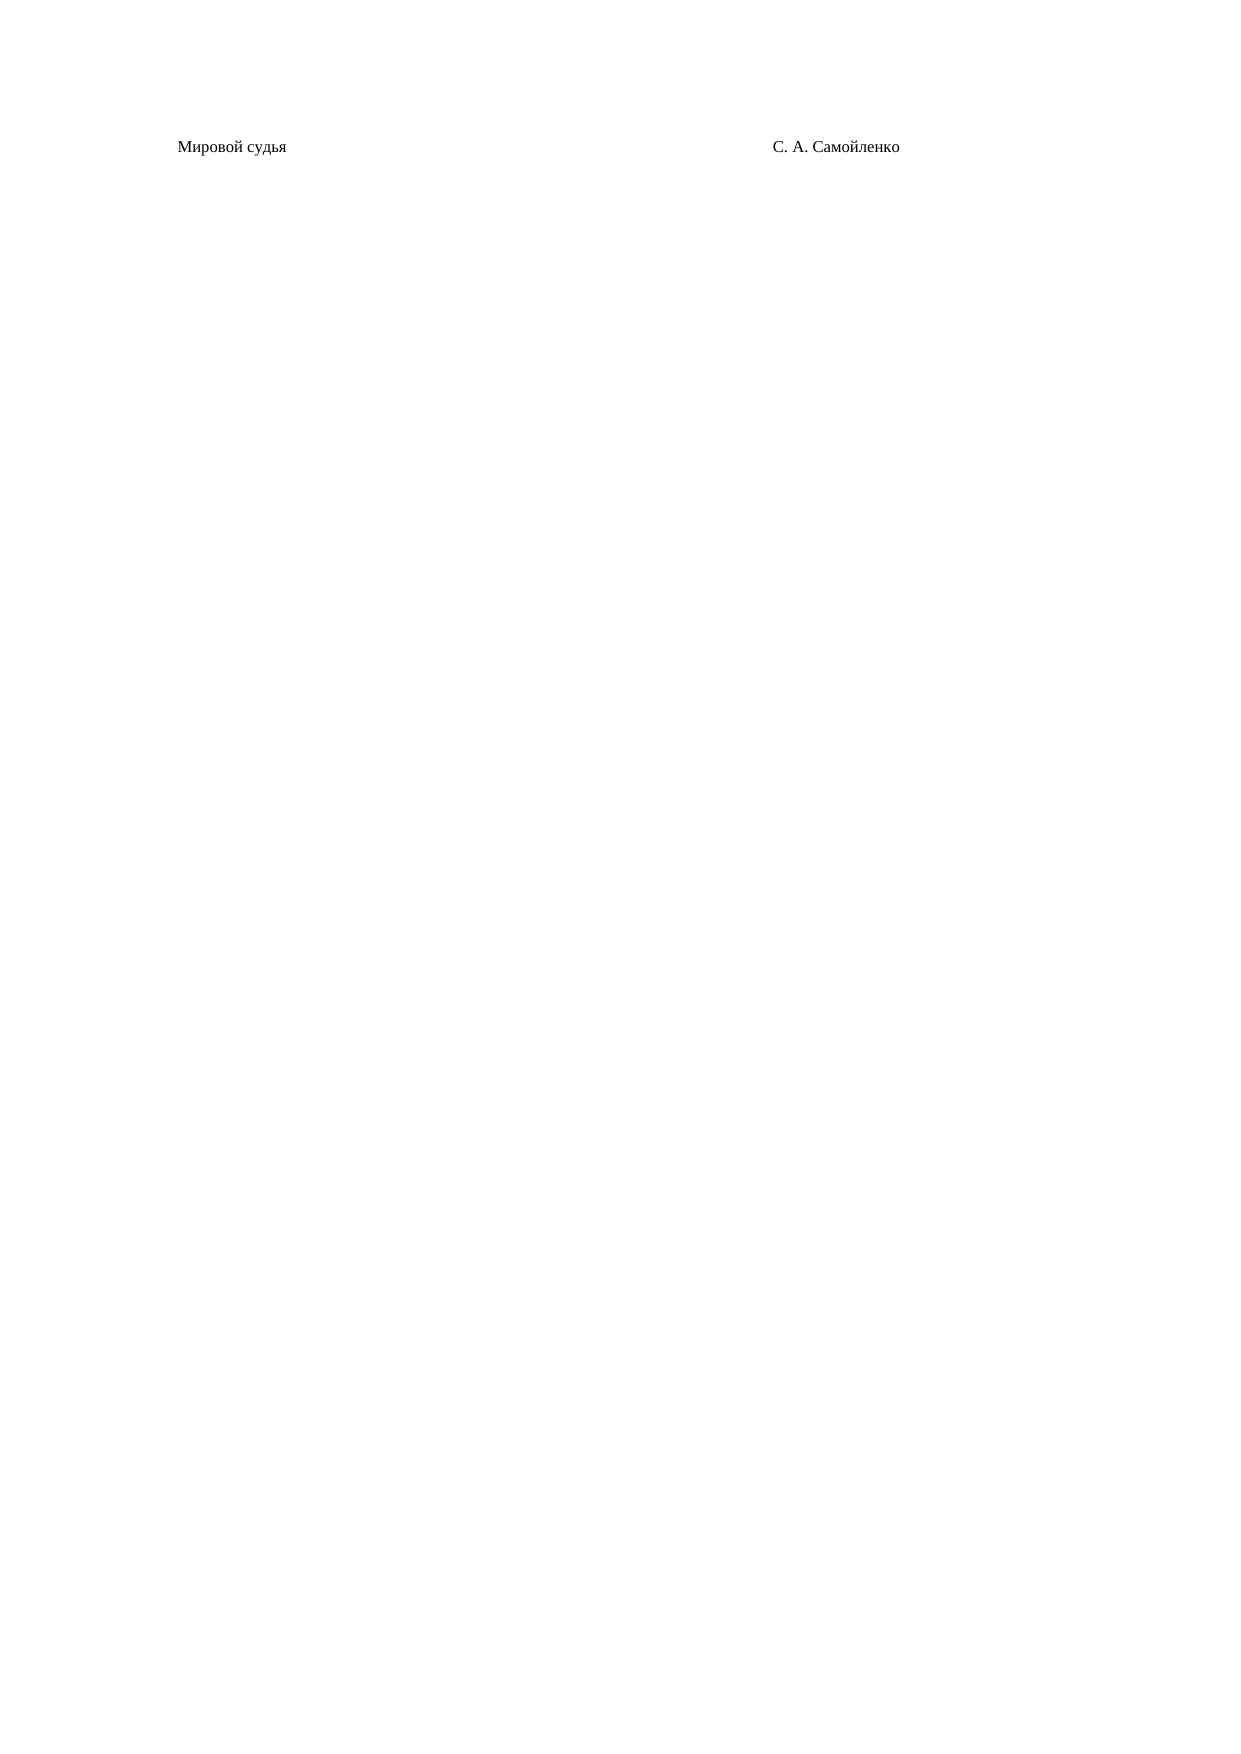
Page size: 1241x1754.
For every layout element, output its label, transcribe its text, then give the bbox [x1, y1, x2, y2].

text Мировой судья С. А. Самойленко [177, 137, 1152, 156]
